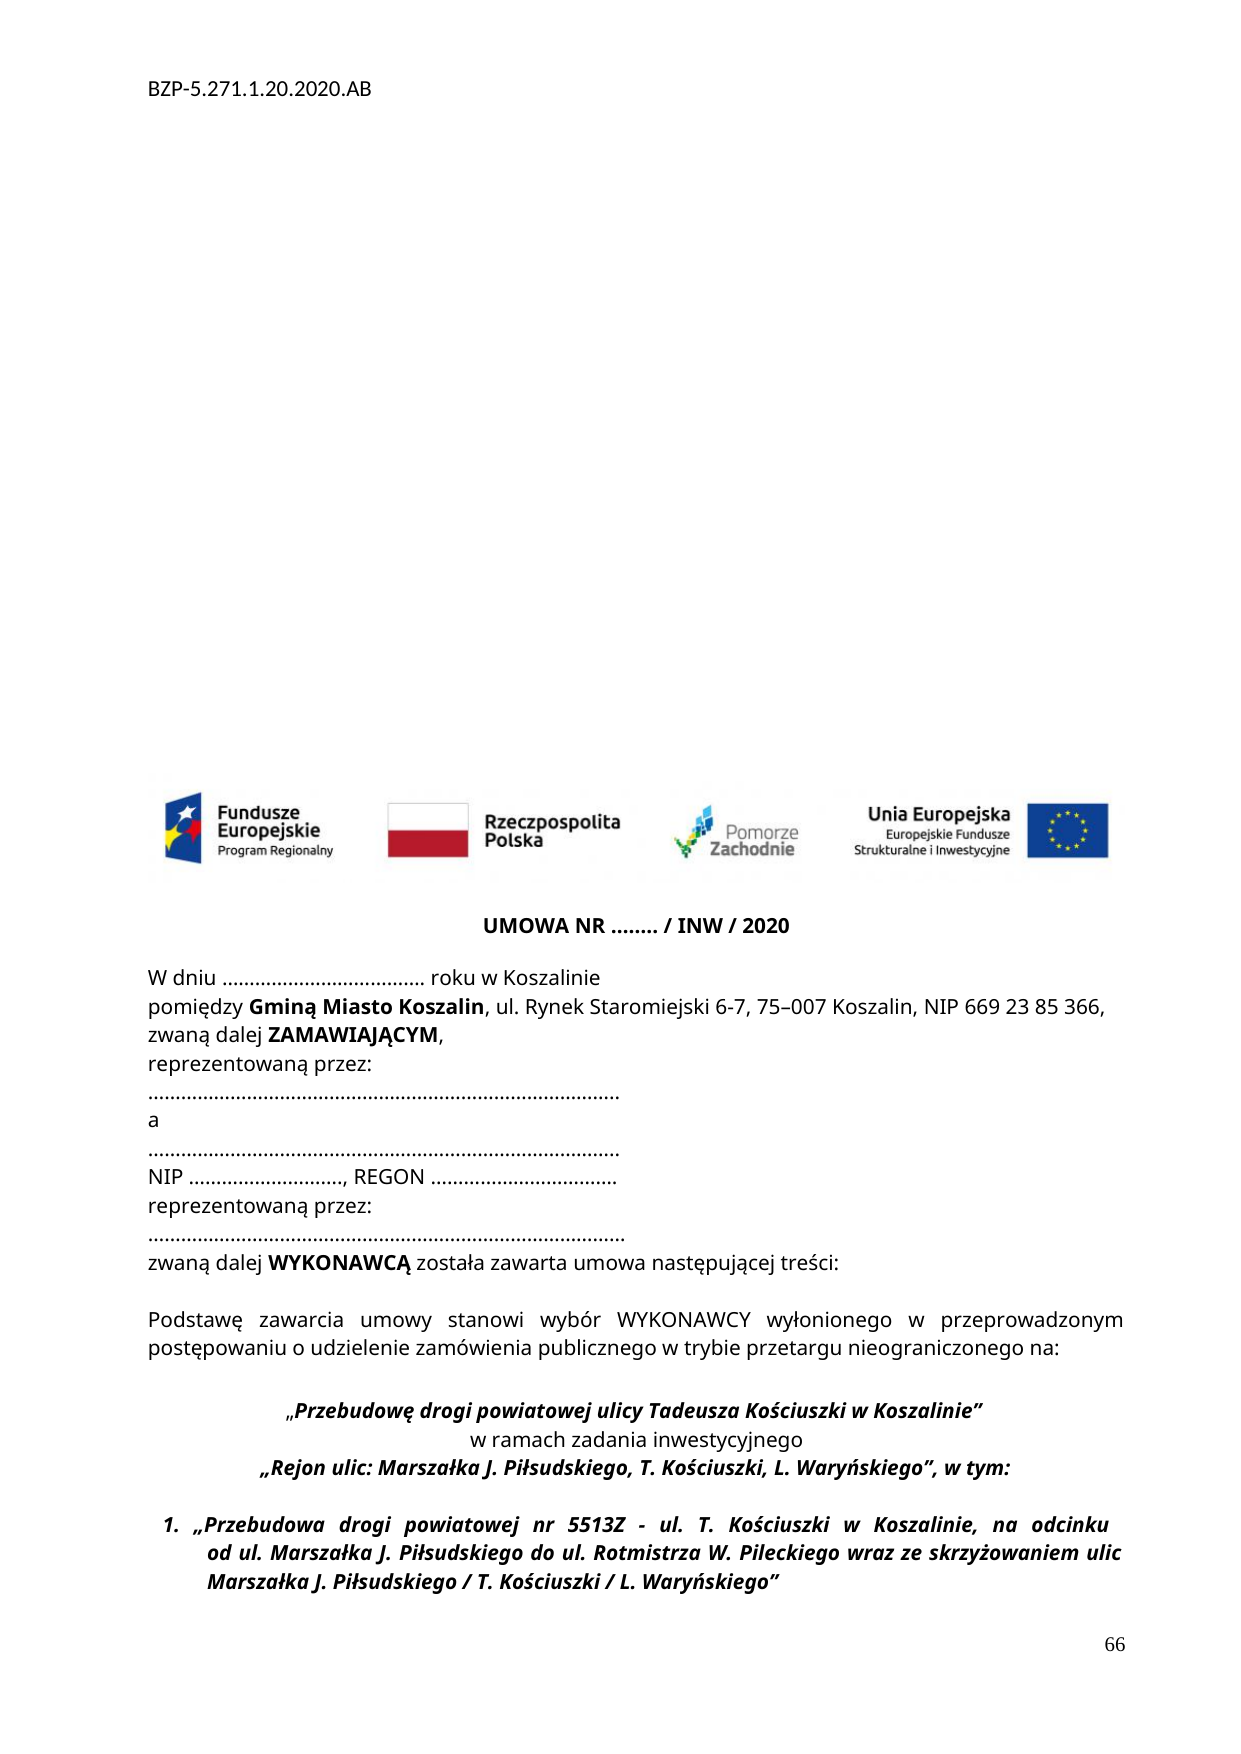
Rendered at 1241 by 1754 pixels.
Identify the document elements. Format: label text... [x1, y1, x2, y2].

text NIP ………………………., REGON ……………………………. [148, 1162, 1125, 1191]
text zwaną dalej WYKONAWCĄ została zawarta umowa następującej treści: [148, 1248, 1125, 1276]
text „Rejon ulic: Marszałka J. Piłsudskiego, T. Kościuszki, L. Waryńskiego”, w tym: [148, 1453, 1125, 1482]
text reprezentowaną przez: [148, 1191, 1125, 1219]
text zwaną dalej ZAMAWIAJĄCYM, [148, 1020, 1125, 1049]
picture [147, 773, 1125, 883]
text UMOWA NR …….. / INW / 2020 [148, 911, 1125, 939]
text „Przebudowę drogi powiatowej ulicy Tadeusza Kościuszki w Koszalinie” w ramach zadania inwestycyjnego [148, 1396, 1125, 1453]
text reprezentowaną przez: [148, 1049, 1125, 1077]
text 1. „Przebudowa drogi powiatowej nr 5513Z - ul. T. Kościuszki w Koszalinie, na odcinku od ul. Marszałka J. Piłsudskiego do ul. Rotmistrza W. Pileckiego wraz ze skrzyżowaniem ulic Marszałka J. Piłsudskiego / T. Kościuszki / L. Waryńskiego” [162, 1510, 1125, 1595]
text Podstawę zawarcia umowy stanowi wybór WYKONAWCY wyłonionego w przeprowadzonym postępowaniu o udzielenie zamówienia publicznego w trybie przetargu nieograniczonego na: [148, 1305, 1125, 1362]
text ………………………………………………………………………….. [148, 1077, 1125, 1106]
text a [148, 1106, 1125, 1134]
text …………………………………………………………………………… [148, 1219, 1125, 1248]
text ………………………………………………………………………….. [148, 1134, 1125, 1162]
text pomiędzy Gminą Miasto Koszalin, ul. Rynek Staromiejski 6-7, 75–007 Koszalin, NIP 669 23 85 366, [148, 992, 1125, 1020]
text W dniu ………………………………. roku w Koszalinie [148, 963, 1125, 992]
